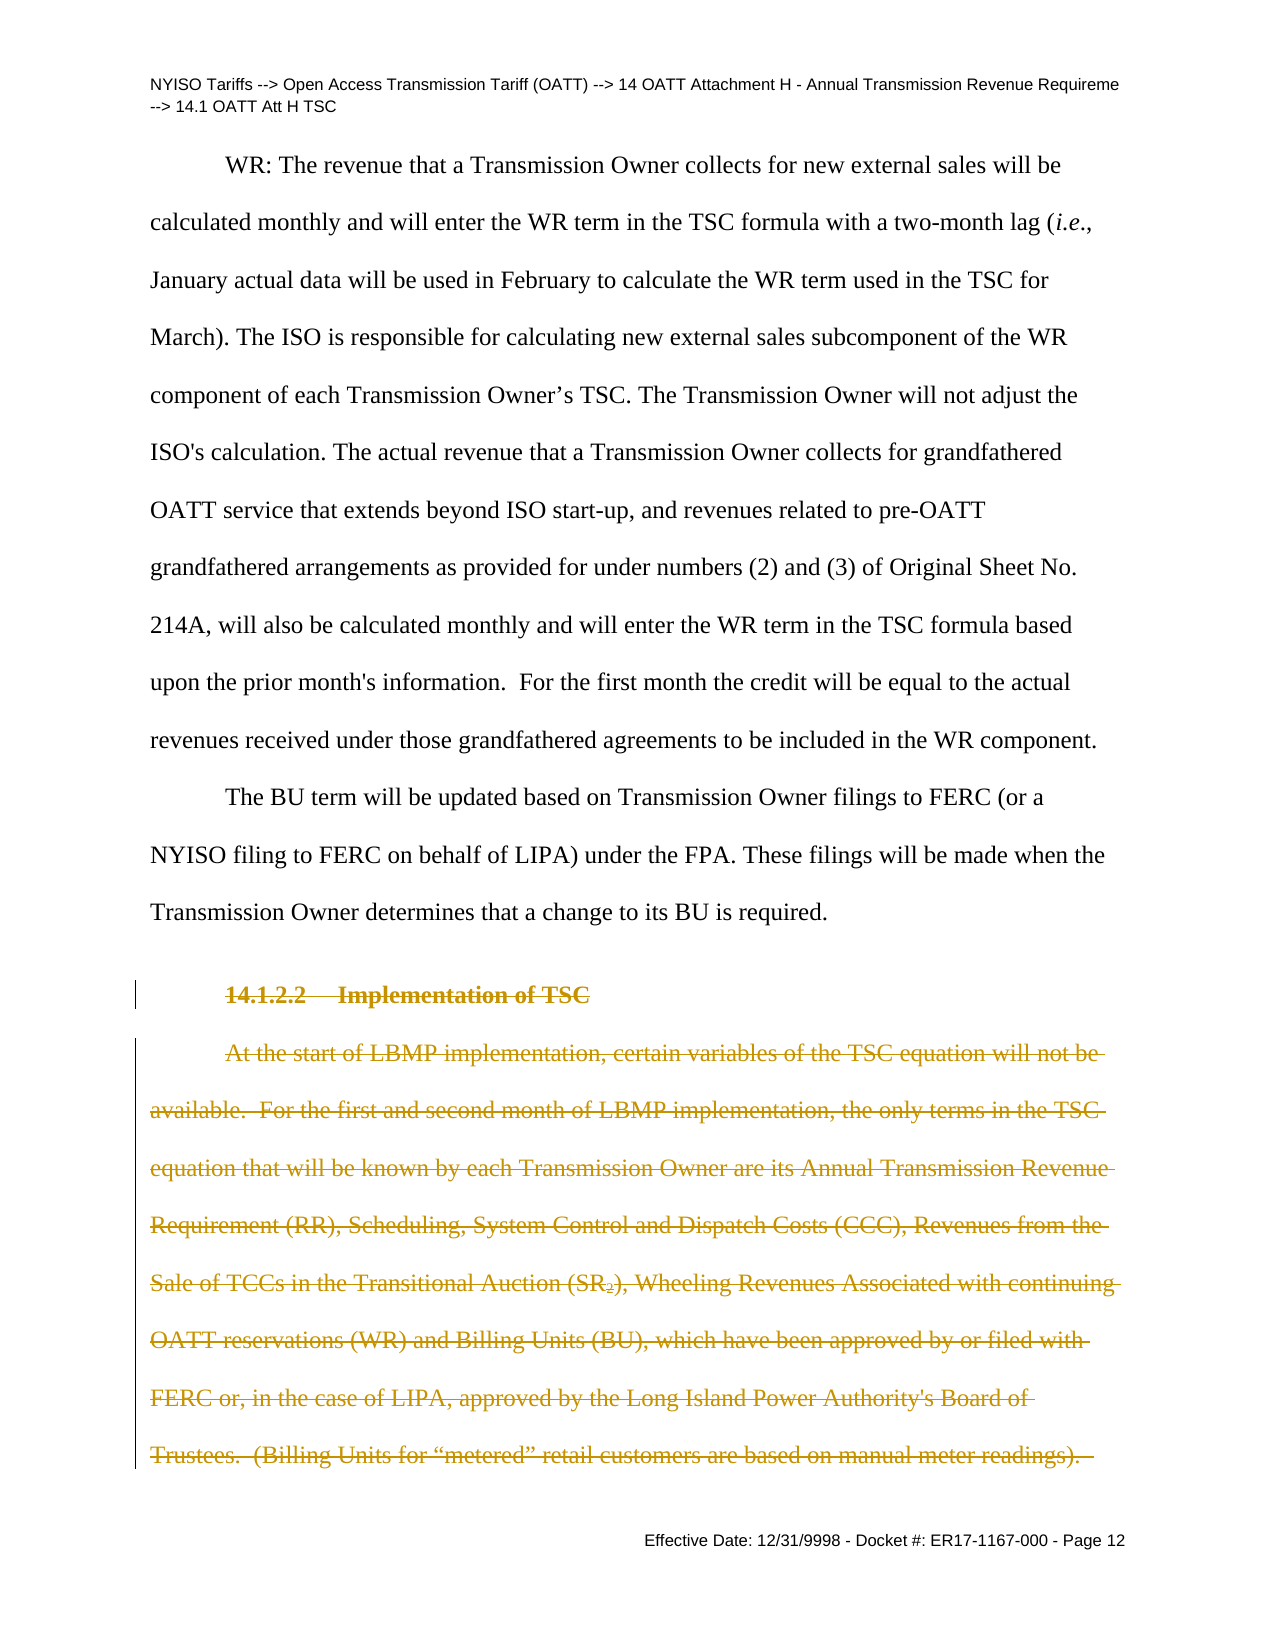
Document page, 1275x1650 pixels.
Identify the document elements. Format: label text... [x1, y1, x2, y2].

text WR: The revenue that a Transmission Owner collects for new external sales will be calculated monthly and will enter the WR term in the TSC formula with a two-month lag (i.e., January actual data will be used in February to calculate the WR term used in the TSC for March). The ISO is responsible for calculating new external sales subcomponent of the WR component of each Transmission Owner’s TSC. The Transmission Owner will not adjust the ISO's calculation. The actual revenue that a Transmission Owner collects for grandfathered OATT service that extends beyond ISO start-up, and revenues related to pre-OATT grandfathered arrangements as provided for under numbers (2) and (3) of Original Sheet No. 214A, will also be calculated monthly and will enter the WR term in the TSC formula based upon the prior month's information. For the first month the credit will be equal to the actual revenues received under those grandfathered agreements to be included in the WR component. [150, 150, 1125, 754]
text The BU term will be updated based on Transmission Owner filings to FERC (or a NYISO filing to FERC on behalf of LIPA) under the FPA. These filings will be made when the Transmission Owner determines that a change to its BU is required. [150, 782, 1125, 926]
